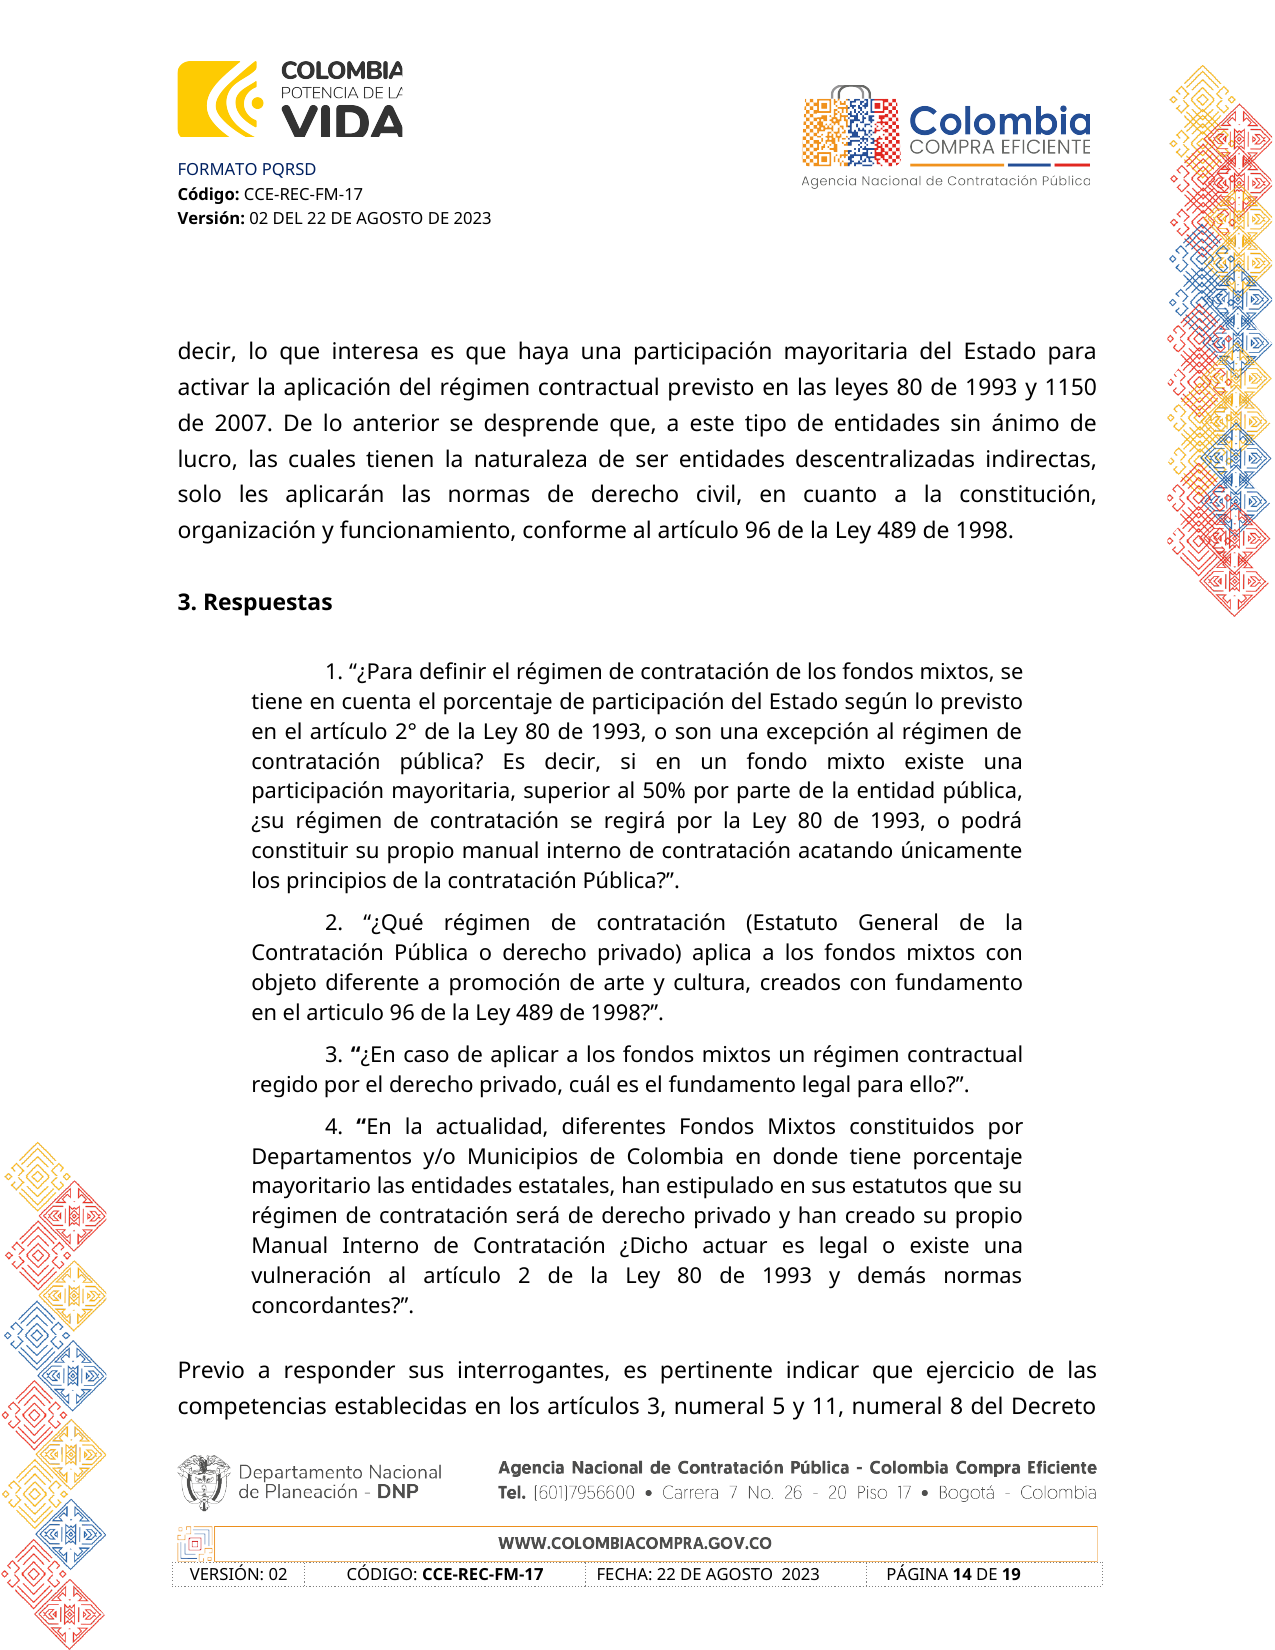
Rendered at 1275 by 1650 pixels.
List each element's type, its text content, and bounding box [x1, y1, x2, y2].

picture [0, 1141, 106, 1648]
picture [1165, 65, 1272, 614]
text 3. Respuestas [177, 586, 1098, 617]
list 2. “¿Qué régimen de contratación (Estatuto General de la Contratación Pública o derecho privado) aplica a los fondos mixtos con objeto diferente a promoción de arte y cultura, creados con fundamento en el articulo 96 de la Ley 489 de 1998?”. [251, 907, 1024, 1026]
picture [801, 85, 1090, 189]
picture [177, 1455, 1098, 1562]
list 1. “¿Para definir el régimen de contratación de los fondos mixtos, se tiene en cuenta el porcentaje de participación del Estado según lo previsto en el artículo 2° de la Ley 80 de 1993, o son una excepción al régimen de contratación pública? Es decir, si en un fondo mixto existe una participación mayoritaria, superior al 50% por parte de la entidad pública, ¿su régimen de contratación se regirá por la Ley 80 de 1993, o podrá constituir su propio manual interno de contratación acatando únicamente los principios de la contratación Pública?”. [251, 656, 1024, 895]
text Por tanto, las fundaciones y corporaciones con participación mayoritaria de cualquier entidad del Estado tienen la calidad de entidades públicas sujetas al Estatuto General de Contratación de la Administración pública, independiente que los aportes hayan sido en el acto de constitución o en un momento posterior. Es decir, lo que interesa es que haya una participación mayoritaria del Estado para activar la aplicación del régimen contractual previsto en las leyes 80 de 1993 y 1150 de 2007. De lo anterior se desprende que, a este tipo de entidades sin ánimo de lucro, las cuales tienen la naturaleza de ser entidades descentralizadas indirectas, solo les aplicarán las normas de derecho civil, en cuanto a la constitución, organización y funcionamiento, conforme al artículo 96 de la Ley 489 de 1998. [177, 335, 1098, 546]
list 3. “¿En caso de aplicar a los fondos mixtos un régimen contractual regido por el derecho privado, cuál es el fundamento legal para ello?”. [251, 1039, 1024, 1098]
picture [177, 61, 402, 137]
list 4. “En la actualidad, diferentes Fondos Mixtos constituidos por Departamentos y/o Municipios de Colombia en donde tiene porcentaje mayoritario las entidades estatales, han estipulado en sus estatutos que su régimen de contratación será de derecho privado y han creado su propio Manual Interno de Contratación ¿Dicho actuar es legal o existe una vulneración al artículo 2 de la Ley 80 de 1993 y demás normas concordantes?”. [251, 1111, 1024, 1319]
